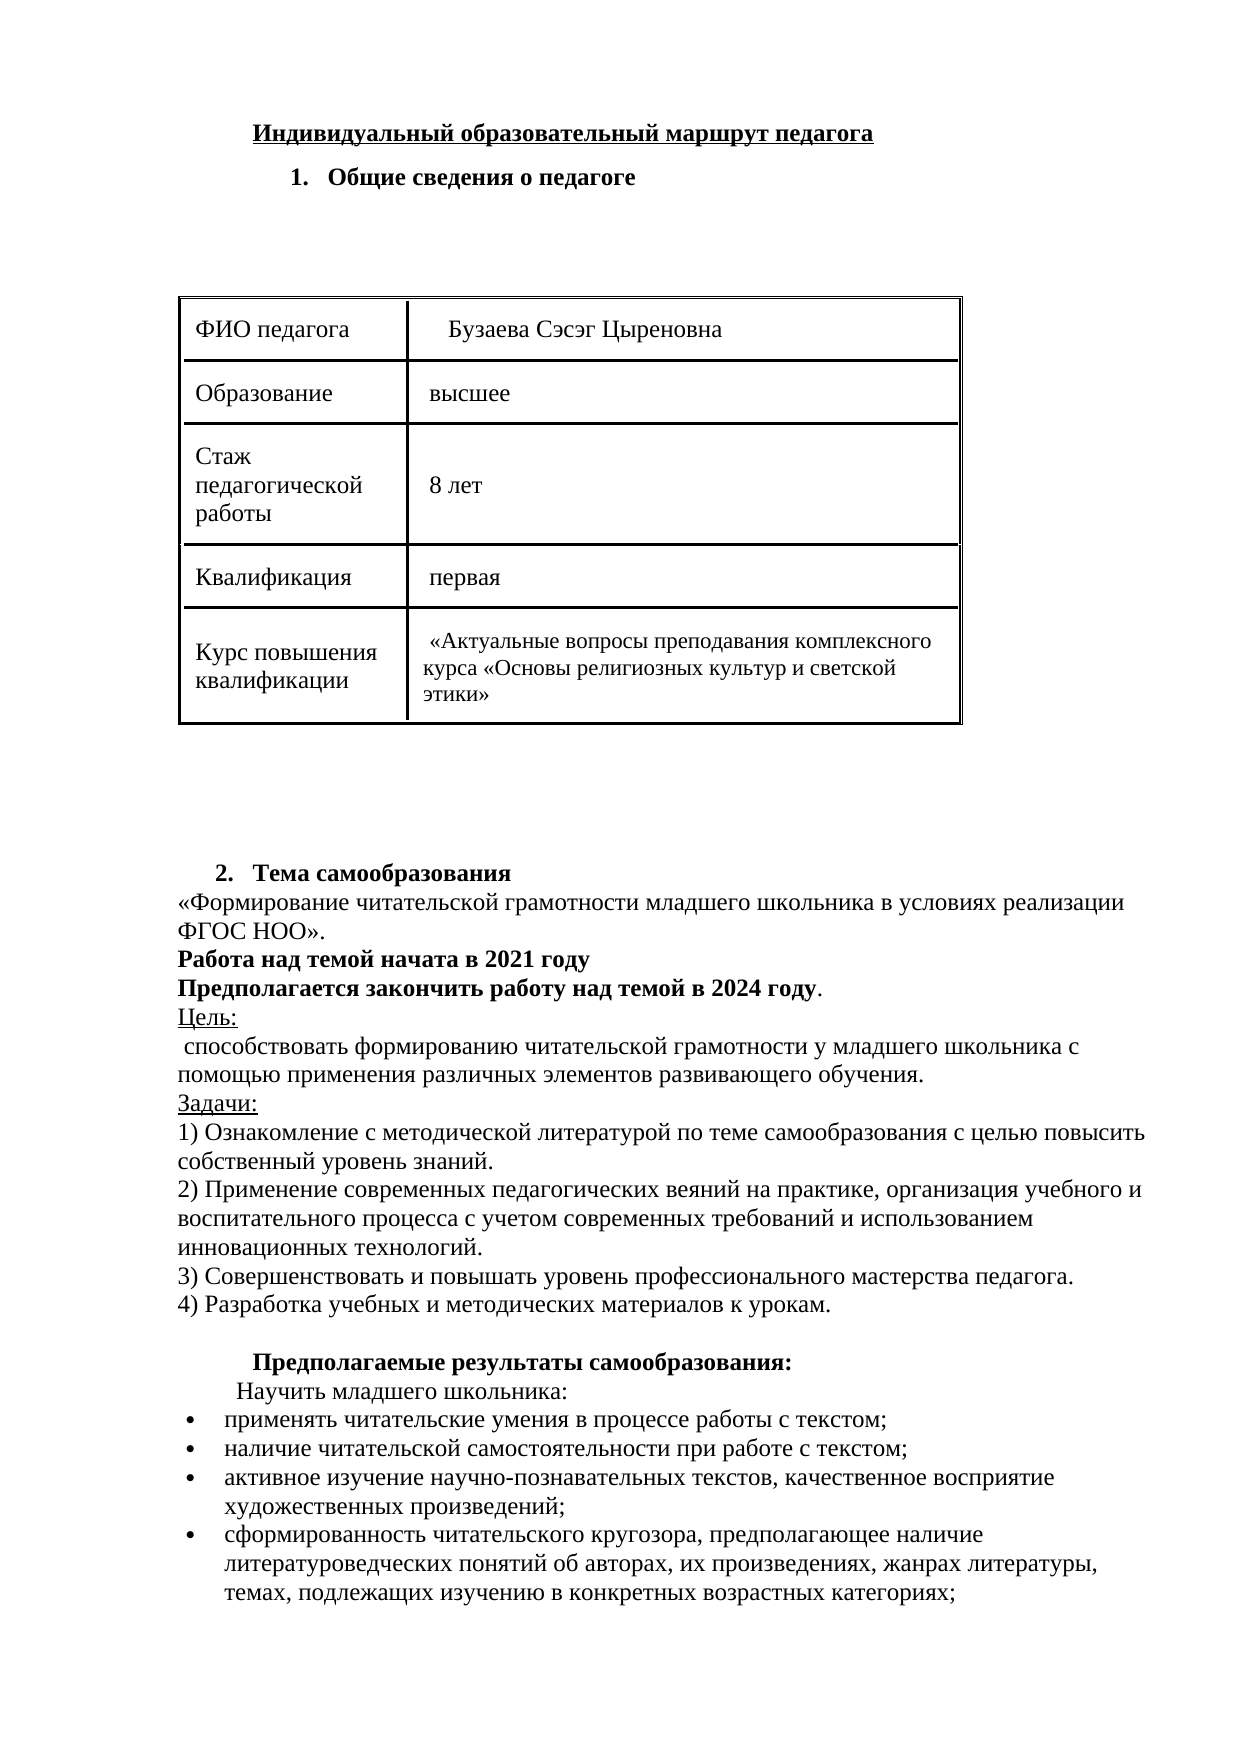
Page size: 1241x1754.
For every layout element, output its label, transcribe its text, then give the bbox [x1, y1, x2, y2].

table_cell «Актуальные вопросы преподавания комплексного курса «Основы религиозных культур и светской этики» [407, 606, 959, 722]
text 3) Совершенствовать и повышать уровень профессионального мастерства педагога. [177, 1261, 1152, 1289]
text Цель: [177, 1002, 1152, 1031]
list сформированность читательского кругозора, предполагающее наличие литературоведческих понятий об авторах, их произведениях, жанрах литературы, темах, подлежащих изучению в конкретных возрастных категориях; [187, 1519, 1152, 1606]
list Общие сведения о педагоге [290, 162, 1152, 191]
text «Формирование читательской грамотности младшего школьника в условиях реализации ФГОС НОО». [325, 887, 1152, 944]
text Научить младшего школьника: [236, 1376, 1152, 1404]
text Предполагается закончить работу над темой в 2024 году. [177, 973, 1137, 1002]
table_cell первая [409, 543, 961, 606]
text 1) Ознакомление с методической литературой по теме самообразования с целью повысить собственный уровень знаний. [177, 1117, 1152, 1174]
text Работа над темой начата в 2021 году [177, 944, 1152, 973]
text Индивидуальный образовательный маршрут педагога [252, 118, 1152, 147]
list применять читательские умения в процессе работы с текстом; [187, 1404, 1152, 1433]
table_cell Стаж педагогической работы [181, 422, 406, 543]
table_cell Курс повышения квалификации [181, 606, 407, 722]
table_cell Образование [181, 359, 406, 422]
table_cell высшее [409, 359, 959, 422]
table_cell Квалификация [180, 543, 406, 606]
list наличие читательской самостоятельности при работе с текстом; [187, 1433, 1152, 1462]
table_header ФИО педагога [181, 299, 407, 359]
text 4) Разработка учебных и методических материалов к урокам. [177, 1289, 1152, 1318]
list Тема самообразования [215, 858, 1152, 887]
text Предполагаемые результаты самообразования: [252, 1347, 1152, 1376]
table_header Бузаева Сэсэг Цыреновна [407, 299, 959, 359]
text способствовать формированию читательской грамотности у младшего школьника с помощью применения различных элементов развивающего обучения. [177, 1031, 1152, 1088]
text 2) Применение современных педагогических веяний на практике, организация учебного и воспитательного процесса с учетом современных требований и использованием инновационных технологий. [177, 1174, 1152, 1261]
list активное изучение научно-познавательных текстов, качественное восприятие художественных произведений; [187, 1462, 1152, 1519]
table_cell 8 лет [409, 422, 959, 543]
text Задачи: [177, 1088, 1152, 1117]
